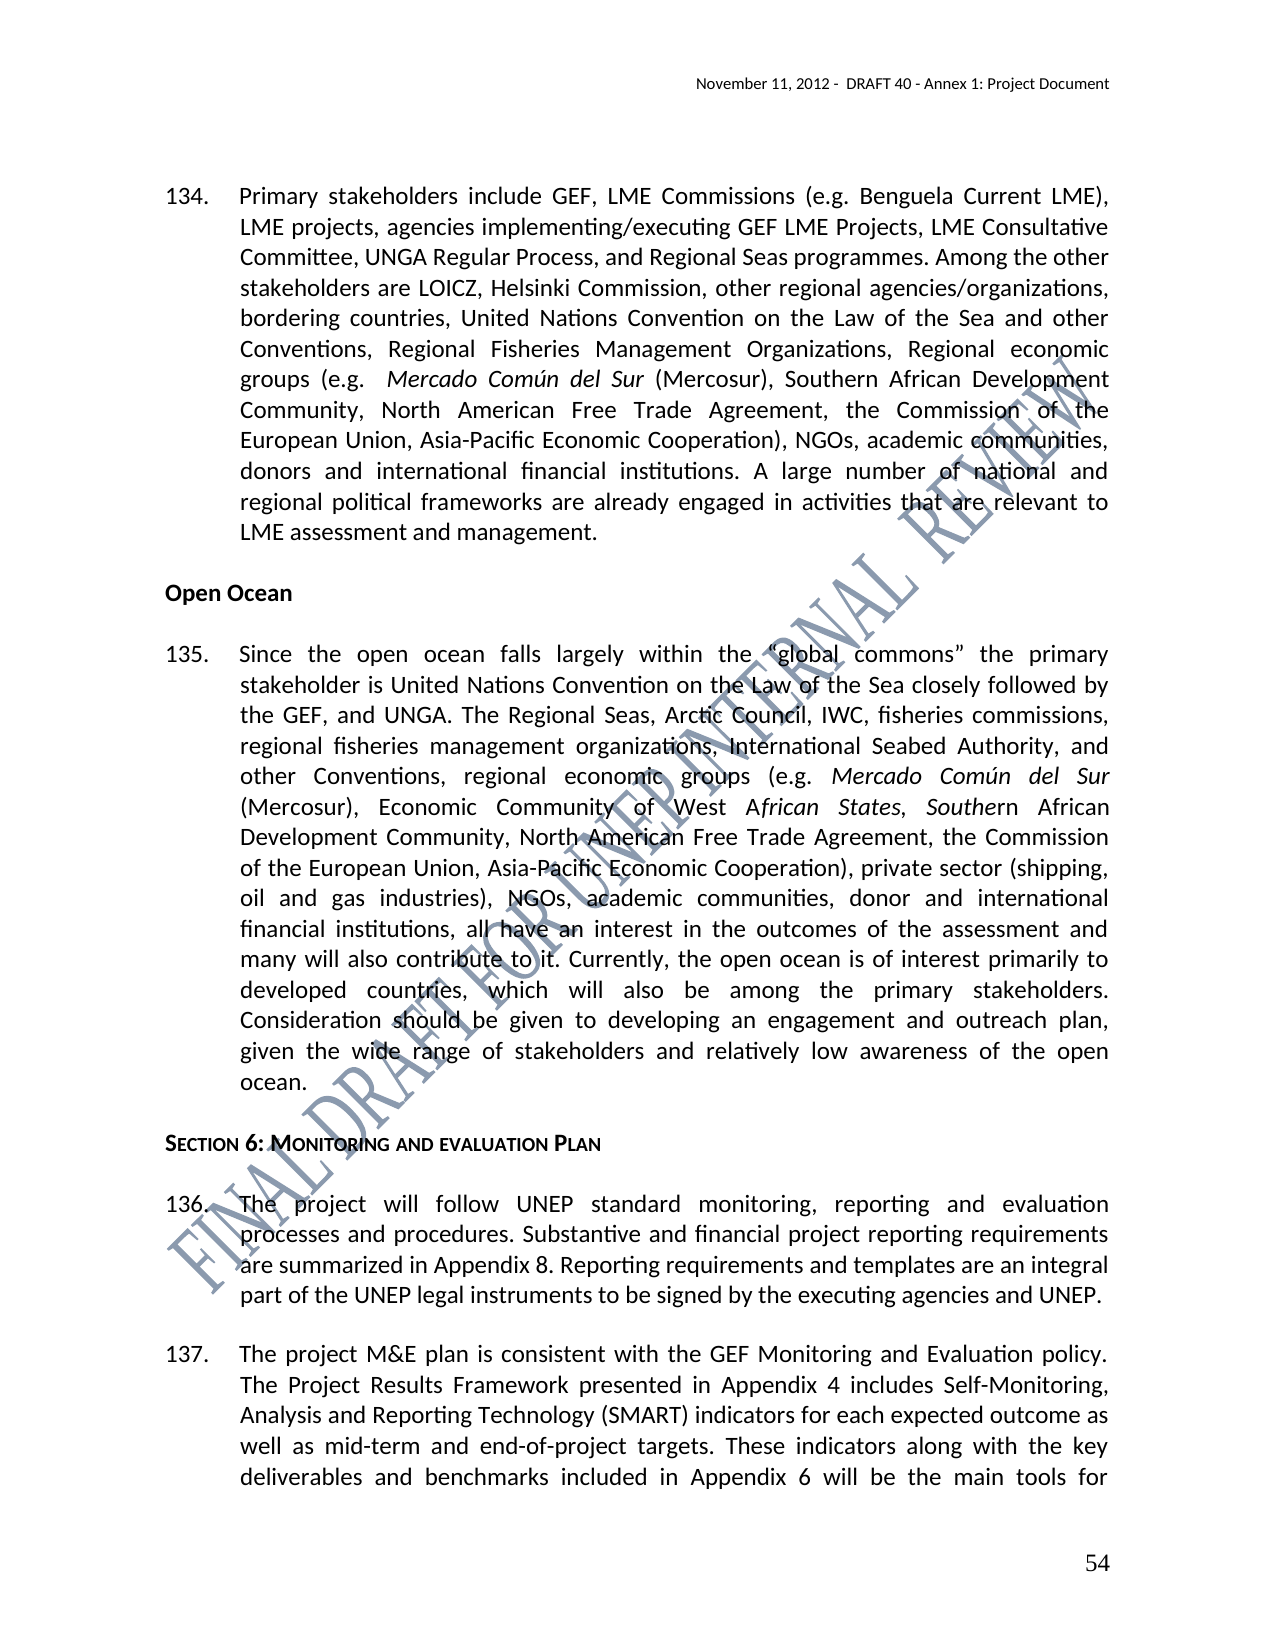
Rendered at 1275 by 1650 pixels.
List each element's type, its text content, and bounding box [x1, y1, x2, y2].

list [165, 1338, 1110, 1491]
list The project will follow UNEP standard monitoring, reporting and evaluation processes and procedures. Substantive and financial project reporting requirements are summarized in Appendix 8. Reporting requirements and templates are an integral part of the UNEP legal instruments to be signed by the executing agencies and UNEP. [165, 1188, 1110, 1310]
list Since the open ocean falls largely within the “global commons” the primary stakeholder is United Nations Convention on the Law of the Sea closely followed by the GEF, and UNGA. The Regional Seas, Arctic Council, IWC, fisheries commissions, regional fisheries management organizations, International Seabed Authority, and other Conventions, regional economic groups (e.g. Mercado Común del Sur (Mercosur), Economic Community of West African States, Southern African Development Community, North American Free Trade Agreement, the Commission of the European Union, Asia-Pacific Economic Cooperation), private sector (shipping, oil and gas industries), NGOs, academic communities, donor and international financial institutions, all have an interest in the outcomes of the assessment and many will also contribute to it. Currently, the open ocean is of interest primarily to developed countries, which will also be among the primary stakeholders. Consideration should be given to developing an engagement and outreach plan, given the wide range of stakeholders and relatively low awareness of the open ocean. [165, 638, 1110, 1096]
text Section 6: Monitoring and evaluation Plan [165, 1127, 1110, 1157]
list Primary stakeholders include GEF, LME Commissions (e.g. Benguela Current LME), LME projects, agencies implementing/executing GEF LME Projects, LME Consultative Committee, UNGA Regular Process, and Regional Seas programmes. Among the other stakeholders are LOICZ, Helsinki Commission, other regional agencies/organizations, bordering countries, United Nations Convention on the Law of the Sea and other Conventions, Regional Fisheries Management Organizations, Regional economic groups (e.g. Mercado Común del Sur (Mercosur), Southern African Development Community, North American Free Trade Agreement, the Commission of the European Union, Asia-Pacific Economic Cooperation), NGOs, academic communities, donors and international financial institutions. A large number of national and regional political frameworks are already engaged in activities that are relevant to LME assessment and management. [165, 181, 1110, 547]
text Open Ocean [165, 577, 1110, 608]
